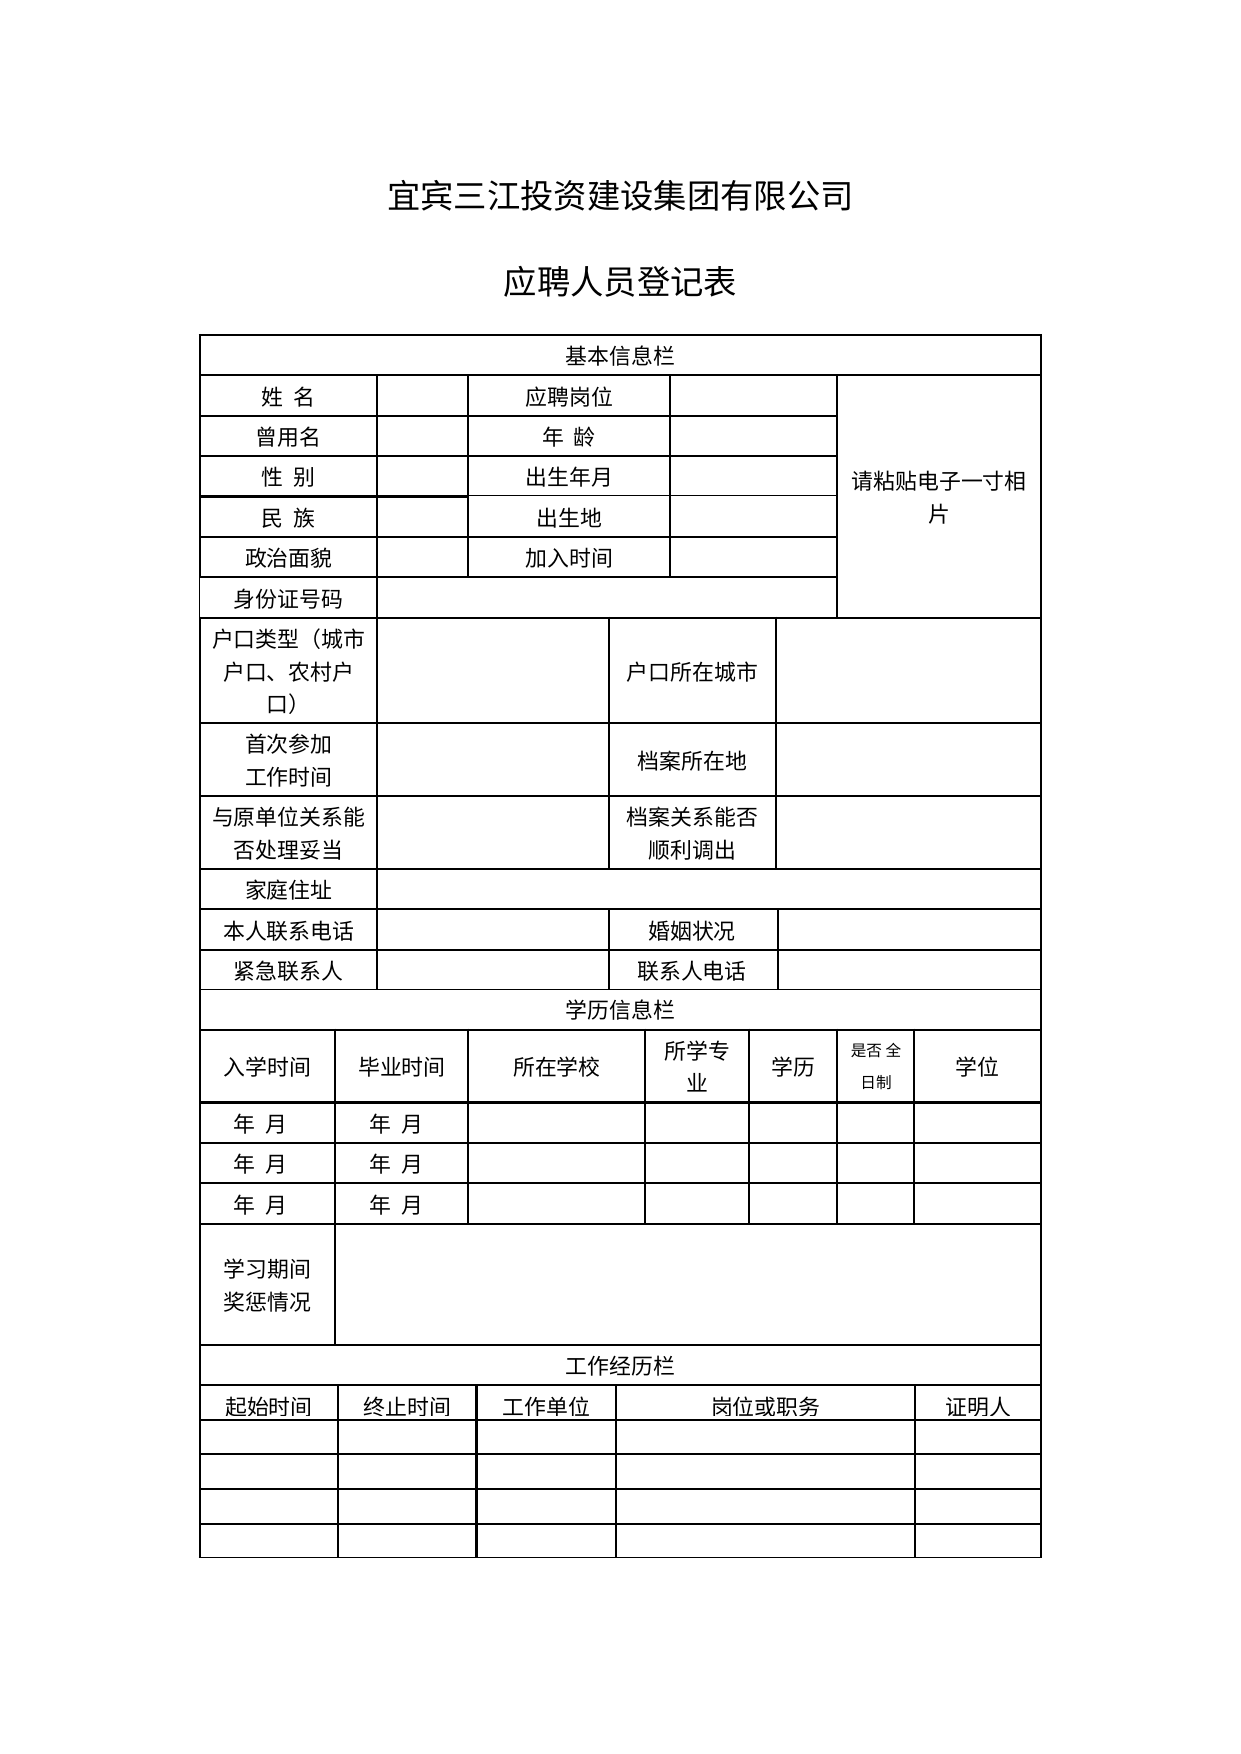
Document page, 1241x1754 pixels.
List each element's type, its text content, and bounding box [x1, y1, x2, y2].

table_cell [838, 1104, 913, 1142]
table_cell 政治面貌 [201, 538, 376, 576]
table_cell [617, 1525, 914, 1557]
table_cell [201, 1455, 337, 1488]
table_cell 身份证号码 [200, 578, 376, 617]
table_cell [378, 724, 608, 795]
table_cell 是否 全日制 [838, 1031, 913, 1101]
table_cell [469, 1144, 644, 1182]
table_cell 曾用名 [201, 417, 376, 455]
table_cell 入学时间 [201, 1031, 334, 1101]
table_cell 所学专业 [646, 1031, 748, 1101]
table_cell [378, 376, 467, 414]
table_cell [469, 1184, 644, 1223]
table_cell 户口类型（城市户口、农村户口） [201, 619, 376, 722]
table_cell [617, 1421, 914, 1453]
table_cell [750, 1184, 836, 1223]
table_cell 联系人电话 [610, 951, 777, 989]
table_cell [478, 1525, 615, 1557]
table_cell 本人联系电话 [201, 910, 376, 949]
table_cell [378, 538, 467, 576]
table_cell [750, 1144, 836, 1182]
table_cell [339, 1455, 475, 1488]
table_cell 学历信息栏 [201, 990, 1040, 1028]
table_cell 年 月 [201, 1104, 334, 1142]
table_cell 终止时间 [339, 1386, 475, 1419]
text 宜宾三江投资建设集团有限公司 [187, 162, 1053, 227]
table_cell 年 龄 [469, 417, 669, 455]
table_cell [671, 496, 836, 536]
table_cell [469, 1104, 644, 1142]
text 应聘人员登记表 [187, 248, 1053, 313]
table_cell 年 月 [336, 1184, 467, 1223]
table_cell 学习期间 奖惩情况 [201, 1225, 334, 1344]
table_cell [838, 1144, 913, 1182]
table_header 基本信息栏 [201, 336, 1040, 374]
table_cell 户口所在城市 [610, 619, 775, 722]
table_cell [671, 417, 836, 455]
table_cell [916, 1525, 1040, 1557]
table_cell [777, 724, 1040, 795]
table_cell [339, 1421, 475, 1453]
table_cell 证明人 [916, 1386, 1040, 1419]
table_cell [617, 1490, 914, 1522]
table_cell [915, 1184, 1040, 1223]
table_cell 年 月 [201, 1184, 334, 1223]
table_cell [838, 1184, 913, 1223]
table_cell [378, 417, 467, 455]
table_cell [646, 1144, 748, 1182]
table_cell [916, 1490, 1040, 1522]
table_cell [339, 1490, 475, 1522]
table_cell [478, 1490, 615, 1522]
table_cell [336, 1225, 1040, 1344]
table_cell [378, 578, 836, 617]
table_cell 工作经历栏 [201, 1346, 1040, 1384]
table_cell 所在学校 [469, 1031, 644, 1101]
table_cell [916, 1455, 1040, 1488]
table_cell [478, 1421, 615, 1453]
table_cell 起始时间 [201, 1386, 337, 1419]
table_cell [378, 619, 608, 722]
table_cell [916, 1421, 1040, 1453]
table_cell 出生年月 [469, 457, 669, 495]
table_cell 民 族 [201, 498, 376, 536]
table_cell [671, 538, 836, 576]
table_cell 应聘岗位 [469, 376, 669, 414]
table_cell [617, 1455, 914, 1488]
table_cell [201, 1421, 337, 1453]
table_cell [779, 910, 1040, 949]
table_cell 档案关系能否顺利调出 [610, 797, 775, 868]
table_cell 工作单位 [478, 1386, 615, 1419]
table_cell [777, 619, 1040, 722]
table_cell 岗位或职务 薪酬 [617, 1386, 914, 1419]
table_cell [378, 951, 608, 989]
table_cell 性 别 [201, 457, 376, 495]
table_cell [915, 1104, 1040, 1142]
table_cell 年 月 [201, 1144, 334, 1182]
table_cell 姓 名 [201, 376, 376, 414]
table_cell 档案所在地 [610, 724, 775, 795]
table_cell 首次参加 工作时间 [201, 724, 376, 795]
table_cell [378, 870, 1040, 908]
table_cell 婚姻状况 [610, 910, 777, 949]
table_cell 紧急联系人 [201, 951, 376, 989]
table_cell [750, 1104, 836, 1142]
table_cell 出生地 [469, 496, 669, 536]
table_cell [915, 1144, 1040, 1182]
table_cell [777, 797, 1040, 868]
table_cell 毕业时间 [336, 1031, 467, 1101]
table_cell 与原单位关系能否处理妥当 [201, 797, 376, 868]
table_cell 家庭住址 [201, 870, 376, 908]
table_cell [378, 910, 608, 949]
table_cell 年 月 [336, 1104, 467, 1142]
table_cell [671, 376, 836, 414]
table_cell [478, 1455, 615, 1488]
table_cell 请粘贴电子一寸相片 [838, 376, 1040, 617]
table_cell [201, 1525, 337, 1557]
table_cell [201, 1490, 337, 1522]
table_cell 年 月 [336, 1144, 467, 1182]
table_cell [671, 457, 836, 495]
table_cell [779, 951, 1040, 989]
table_cell 学历 [750, 1031, 836, 1101]
table_cell [378, 498, 467, 536]
table_cell [646, 1184, 748, 1223]
table_cell 加入时间 [469, 538, 669, 576]
table_cell [378, 457, 467, 495]
table_cell 学位 [915, 1031, 1040, 1101]
table_cell [378, 797, 608, 868]
table_cell [646, 1104, 748, 1142]
table_cell [339, 1525, 475, 1557]
